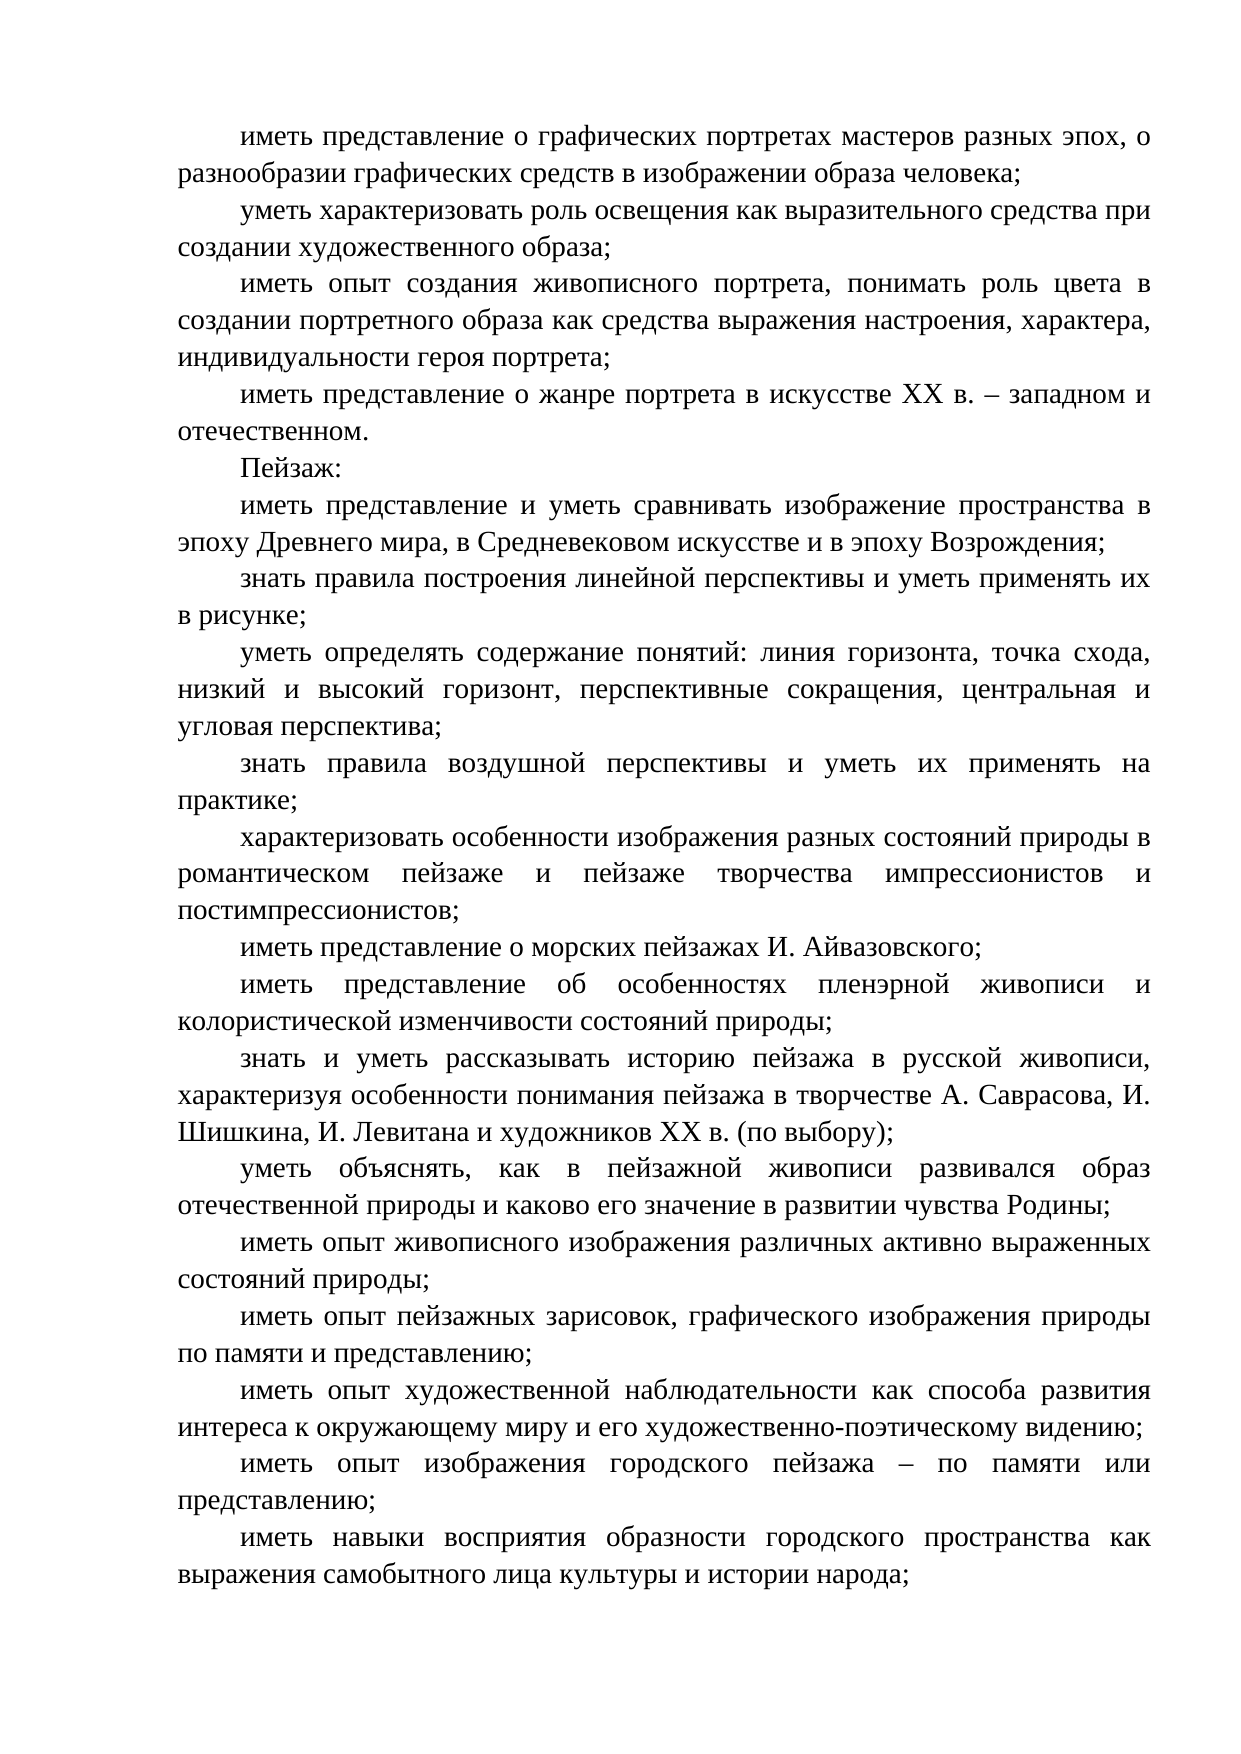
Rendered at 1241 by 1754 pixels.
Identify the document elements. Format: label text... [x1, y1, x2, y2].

text иметь представление об особенностях пленэрной живописи и колористической изменчивости состояний природы; [177, 966, 1152, 1037]
text знать и уметь рассказывать историю пейзажа в русской живописи, характеризуя особенности понимания пейзажа в творчестве А. Саврасова, И. Шишкина, И. Левитана и художников ХХ в. (по выбору); [177, 1040, 1152, 1147]
text иметь опыт живописного изображения различных активно выраженных состояний природы; [177, 1224, 1152, 1295]
text иметь представление о жанре портрета в искусстве ХХ в. – западном и отечественном. [177, 376, 1152, 447]
text Пейзаж: [177, 450, 1152, 483]
text иметь опыт художественной наблюдательности как способа развития интереса к окружающему миру и его художественно-поэтическому видению; [177, 1372, 1152, 1442]
text уметь определять содержание понятий: линия горизонта, точка схода, низкий и высокий горизонт, перспективные сокращения, центральная и угловая перспектива; [177, 634, 1152, 742]
text знать правила воздушной перспективы и уметь их применять на практике; [177, 745, 1152, 815]
text иметь навыки восприятия образности городского пространства как выражения самобытного лица культуры и истории народа; [177, 1519, 1152, 1590]
text иметь представление и уметь сравнивать изображение пространства в эпоху Древнего мира, в Средневековом искусстве и в эпоху Возрождения; [177, 487, 1152, 557]
text уметь характеризовать роль освещения как выразительного средства при создании художественного образа; [177, 192, 1152, 262]
text иметь опыт создания живописного портрета, понимать роль цвета в создании портретного образа как средства выражения настроения, характера, индивидуальности героя портрета; [177, 266, 1152, 373]
text иметь представление о графических портретах мастеров разных эпох, о разнообразии графических средств в изображении образа человека; [177, 118, 1152, 188]
text знать правила построения линейной перспективы и уметь применять их в рисунке; [177, 561, 1152, 631]
text иметь опыт изображения городского пейзажа – по памяти или представлению; [177, 1446, 1152, 1516]
text иметь опыт пейзажных зарисовок, графического изображения природы по памяти и представлению; [177, 1298, 1152, 1368]
text уметь объяснять, как в пейзажной живописи развивался образ отечественной природы и каково его значение в развитии чувства Родины; [177, 1151, 1152, 1221]
text иметь представление о морских пейзажах И. Айвазовского; [177, 929, 1152, 963]
text характеризовать особенности изображения разных состояний природы в романтическом пейзаже и пейзаже творчества импрессионистов и постимпрессионистов; [177, 819, 1152, 926]
